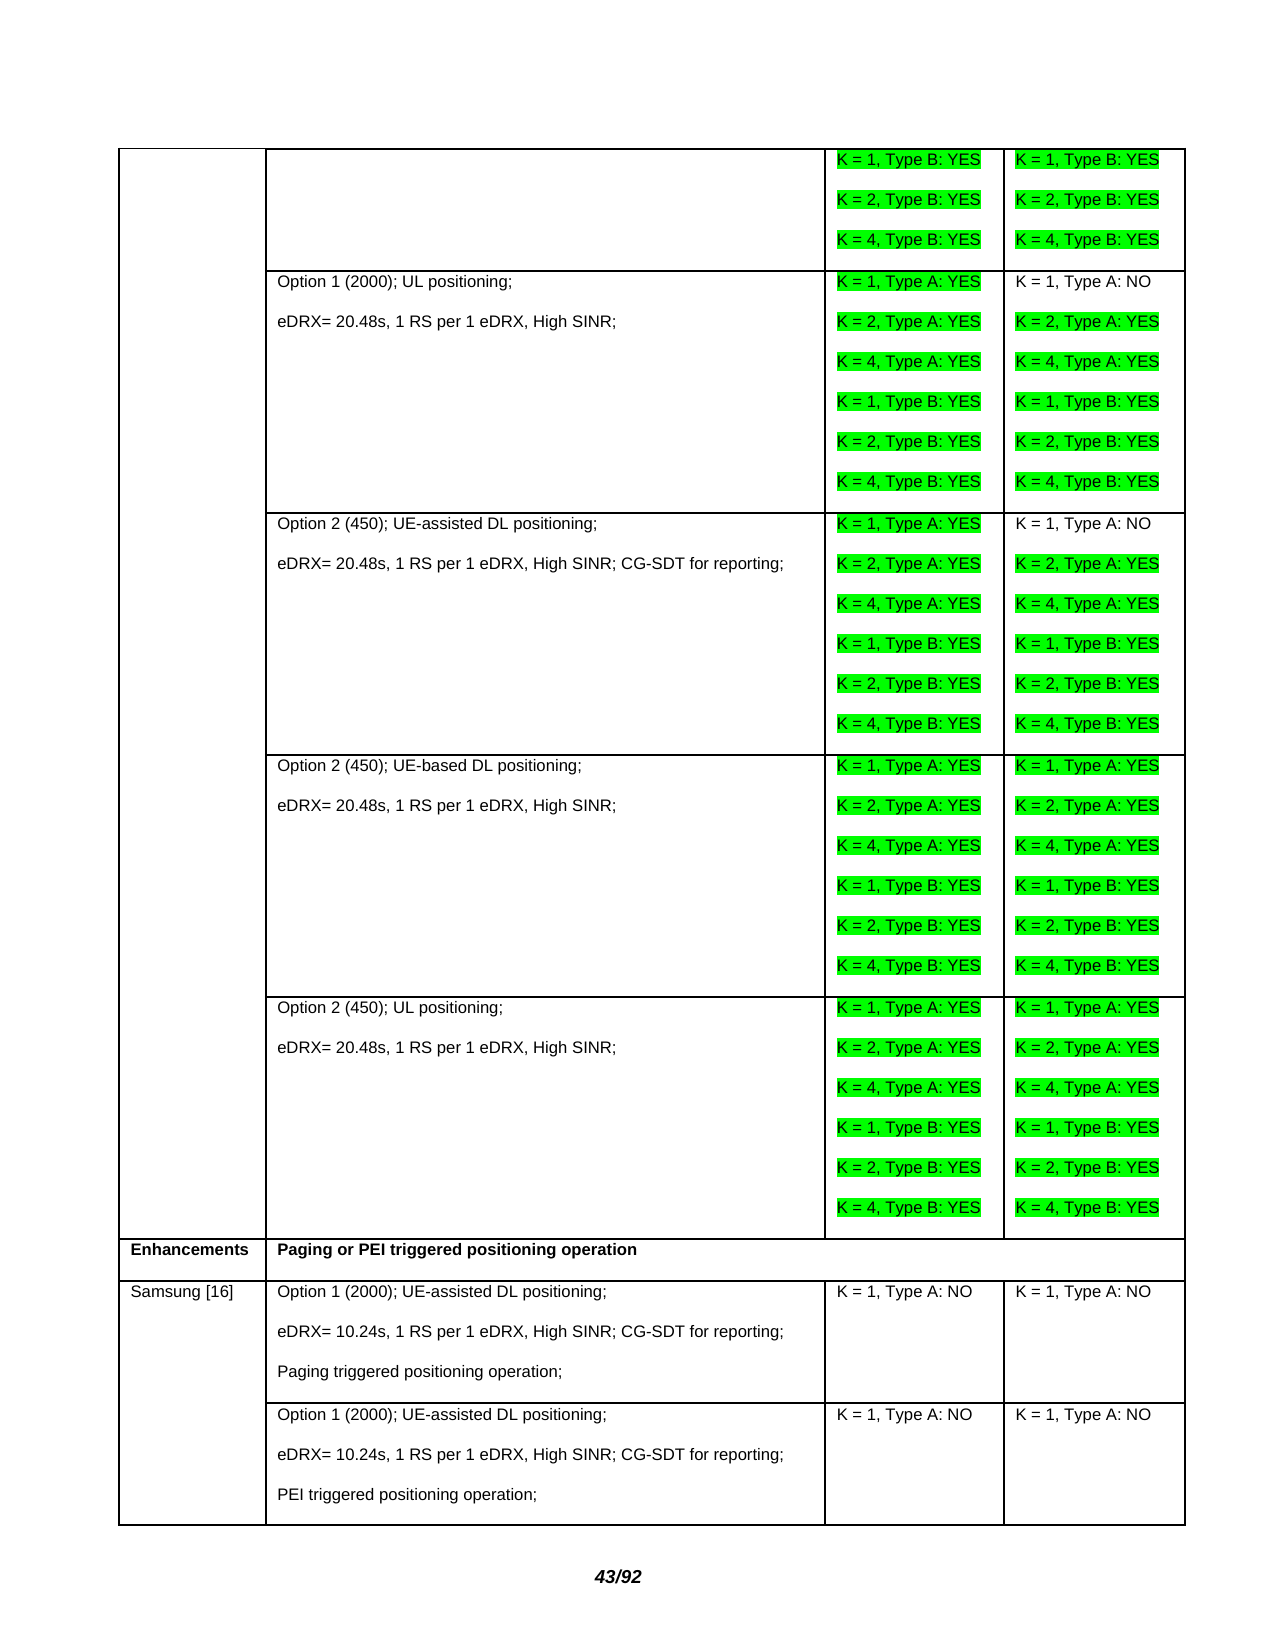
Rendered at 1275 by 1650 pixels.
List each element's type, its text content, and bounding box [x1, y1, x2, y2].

table_cell Option 2 (450); UL positioning; eDRX= 20.48s, 1 RS per 1 eDRX, High SINR; [267, 998, 824, 1238]
table_cell K = 1, Type A: YES K = 2, Type A: YES K = 4, Type A: YES K = 1, Type B: YES K = 2, Type B: YES K = 4, Type B: YES [1005, 998, 1184, 1238]
table_cell K = 1, Type A: NO K = 2, Type A: YES K = 4, Type A: YES K = 1, Type B: YES K = 2, Type B: YES K = 4, Type B: YES [1005, 514, 1184, 754]
table_cell K = 1, Type A: YES K = 2, Type A: YES K = 4, Type A: YES K = 1, Type B: YES K = 2, Type B: YES K = 4, Type B: YES [826, 514, 1003, 754]
table_cell Option 2 (450); UE-based DL positioning; eDRX= 20.48s, 1 RS per 1 eDRX, High SINR; [267, 756, 824, 996]
table_cell Paging or PEI triggered positioning operation [267, 1240, 1184, 1280]
table_cell K = 1, Type A: YES K = 2, Type A: YES K = 4, Type A: YES K = 1, Type B: YES K = 2, Type B: YES K = 4, Type B: YES [826, 756, 1003, 996]
table_cell Option 2 (450); UE-assisted DL positioning; eDRX= 20.48s, 1 RS per 1 eDRX, High SINR; CG-SDT for reporting; [267, 514, 824, 754]
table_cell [1005, 150, 1184, 270]
table_cell K = 1, Type A: NO K = 2, Type A: YES K = 4, Type A: YES K = 1, Type B: YES K = 2, Type B: YES K = 4, Type B: YES [1005, 272, 1184, 512]
table_cell Option 1 (2000); UE-assisted DL positioning; eDRX= 10.24s, 1 RS per 1 eDRX, High SINR; CG-SDT for reporting; PEI triggered positioning operation; [267, 1404, 824, 1524]
table_cell Option 1 (2000); UE-assisted DL positioning; eDRX= 10.24s, 1 RS per 1 eDRX, High SINR; CG-SDT for reporting; Paging triggered positioning operation; [267, 1282, 824, 1402]
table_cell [826, 150, 1003, 270]
table_cell K = 1, Type A: NO [1005, 1404, 1184, 1524]
table_cell K = 1, Type A: YES K = 2, Type A: YES K = 4, Type A: YES K = 1, Type B: YES K = 2, Type B: YES K = 4, Type B: YES [826, 998, 1003, 1238]
table_cell K = 1, Type A: YES K = 2, Type A: YES K = 4, Type A: YES K = 1, Type B: YES K = 2, Type B: YES K = 4, Type B: YES [826, 272, 1003, 512]
table_cell K = 1, Type A: NO [826, 1282, 1003, 1402]
table_cell K = 1, Type A: NO [1005, 1282, 1184, 1402]
table_cell Samsung [16] [120, 1282, 265, 1524]
table_cell Option 1 (2000); UL positioning; eDRX= 20.48s, 1 RS per 1 eDRX, High SINR; [267, 272, 824, 512]
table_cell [267, 150, 824, 270]
table_cell K = 1, Type A: NO [826, 1404, 1003, 1524]
table_cell Enhancements [120, 1240, 265, 1280]
table_cell K = 1, Type A: YES K = 2, Type A: YES K = 4, Type A: YES K = 1, Type B: YES K = 2, Type B: YES K = 4, Type B: YES [1005, 756, 1184, 996]
